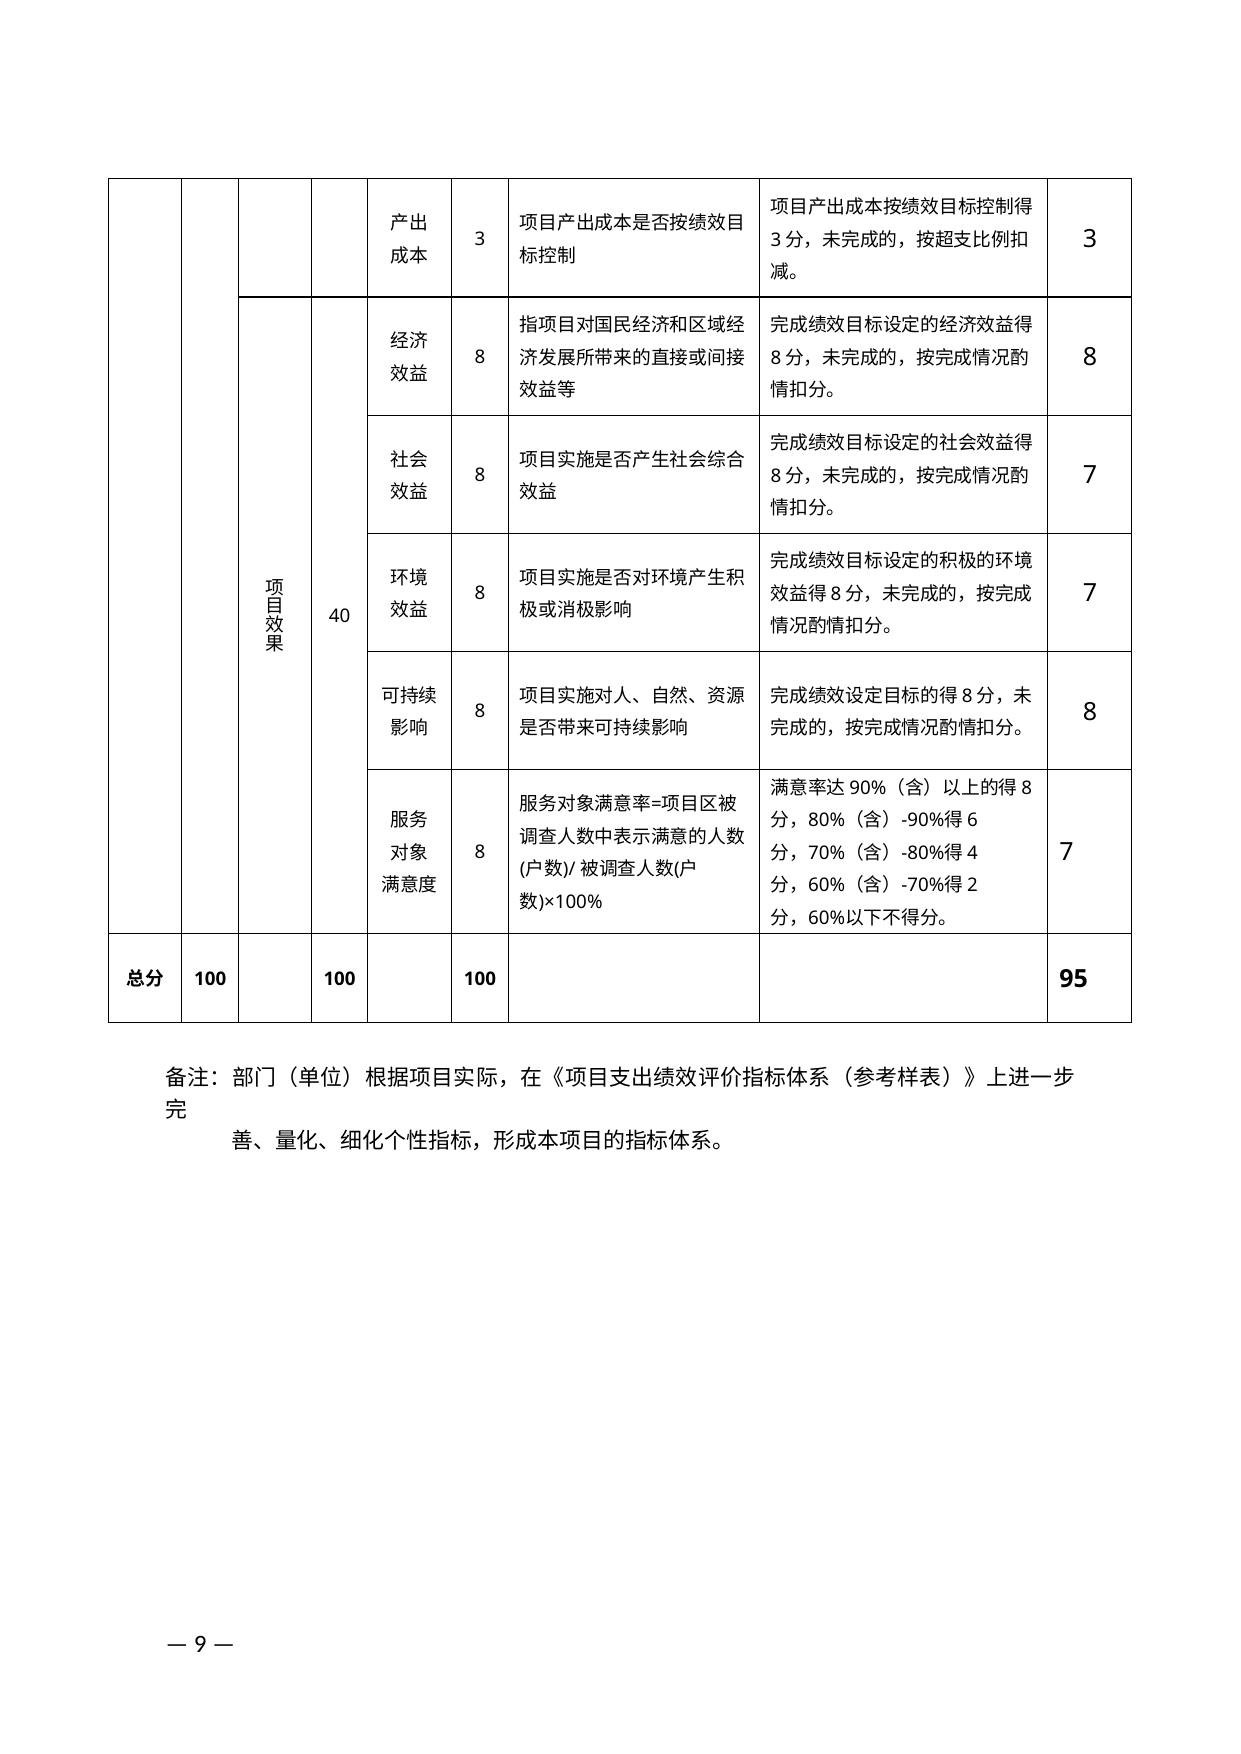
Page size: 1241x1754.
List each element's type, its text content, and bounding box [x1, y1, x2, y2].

table_cell 完成绩效目标设定的社会效益得8分，未完成的，按完成情况酌情扣分。 [760, 416, 1047, 533]
table_cell 指项目对国民经济和区域经济发展所带来的直接或间接效益等 [509, 298, 759, 414]
table_cell 项目产出成本是否按绩效目标控制 [509, 179, 759, 296]
table_cell [509, 934, 759, 1022]
table_cell 满意率达90%（含）以上的得8分，80%（含）-90%得6分，70%（含）-80%得4分，60%（含）-70%得2分，60%以下不得分。 [760, 770, 1047, 932]
table_cell 8 [452, 652, 508, 769]
table_cell 8 [452, 298, 508, 414]
table_cell 项目实施对人、自然、资源是否带来可持续影响 [509, 652, 759, 769]
table_cell 完成绩效设定目标的得8分，未完成的，按完成情况酌情扣分。 [760, 652, 1047, 769]
table_cell 完成绩效目标设定的经济效益得8分，未完成的，按完成情况酌情扣分。 [760, 298, 1047, 414]
table_cell 7 [1048, 534, 1131, 651]
table_cell [368, 934, 451, 1022]
table_cell 40 [312, 298, 367, 932]
table_cell 经济 效益 [368, 298, 451, 414]
table_cell 8 [1048, 652, 1131, 769]
table_cell 可持续 影响 [368, 652, 451, 769]
table_cell 项目产出成本按绩效目标控制得3分，未完成的，按超支比例扣减。 [760, 179, 1047, 296]
table_cell 8 [1048, 298, 1131, 414]
table_cell 完成绩效目标设定的积极的环境效益得8分，未完成的，按完成情况酌情扣分。 [760, 534, 1047, 651]
table_cell [760, 934, 1047, 1022]
table_cell 总分 [109, 934, 181, 1022]
table_cell 95 [1048, 934, 1131, 1022]
table_cell 产出 成本 [368, 179, 451, 296]
text 备注：部门（单位）根据项目实际，在《项目支出绩效评价指标体系（参考样表）》上进一步完 [165, 1060, 1075, 1123]
table_cell 8 [452, 534, 508, 651]
table_cell 项目实施是否产生社会综合效益 [509, 416, 759, 533]
text 善、量化、细化个性指标，形成本项目的指标体系。 [165, 1123, 1075, 1155]
table_cell 7 [1048, 416, 1131, 533]
table_cell [239, 934, 311, 1022]
table_cell 环境 效益 [368, 534, 451, 651]
table_cell 社会 效益 [368, 416, 451, 533]
table_cell 100 [182, 934, 238, 1022]
table_cell 8 [452, 416, 508, 533]
table_cell 100 [452, 934, 508, 1022]
table_cell 项目实施是否对环境产生积极或消极影响 [509, 534, 759, 651]
table_cell 服务 对象 满意度 [368, 770, 451, 932]
table_cell 7 [1048, 770, 1131, 932]
table_cell 8 [452, 770, 508, 932]
table_cell 100 [312, 934, 367, 1022]
table_cell 3 [1048, 179, 1131, 296]
table_cell 服务对象满意率=项目区被调查人数中表示满意的人数(户数)/ 被调查人数(户数)×100% [509, 770, 759, 932]
table_cell 3 [452, 179, 508, 296]
table_cell 项目效果 [239, 298, 311, 932]
